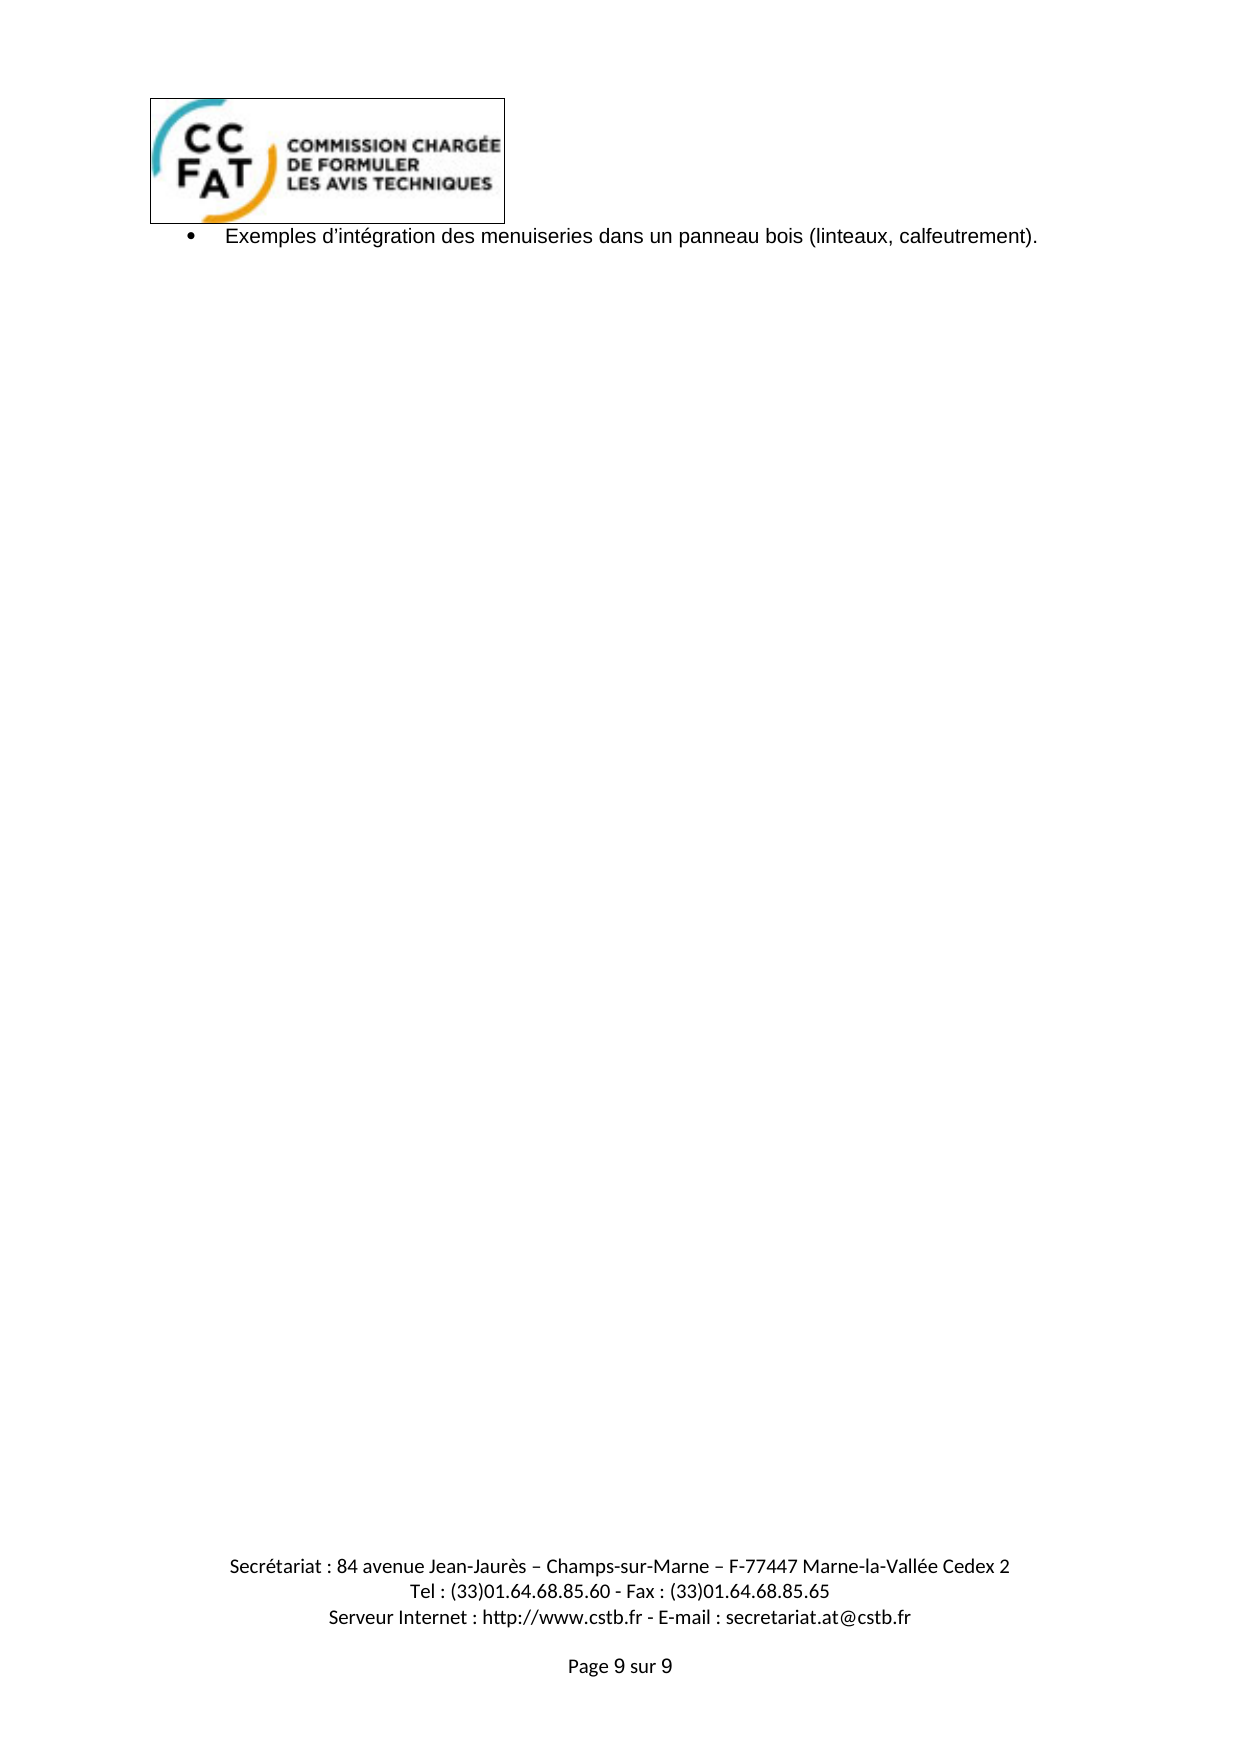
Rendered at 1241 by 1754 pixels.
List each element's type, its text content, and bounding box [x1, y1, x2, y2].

list Exemples d’intégration des menuiseries dans un panneau bois (linteaux, calfeutrement). [187, 224, 1090, 248]
picture [151, 99, 504, 223]
